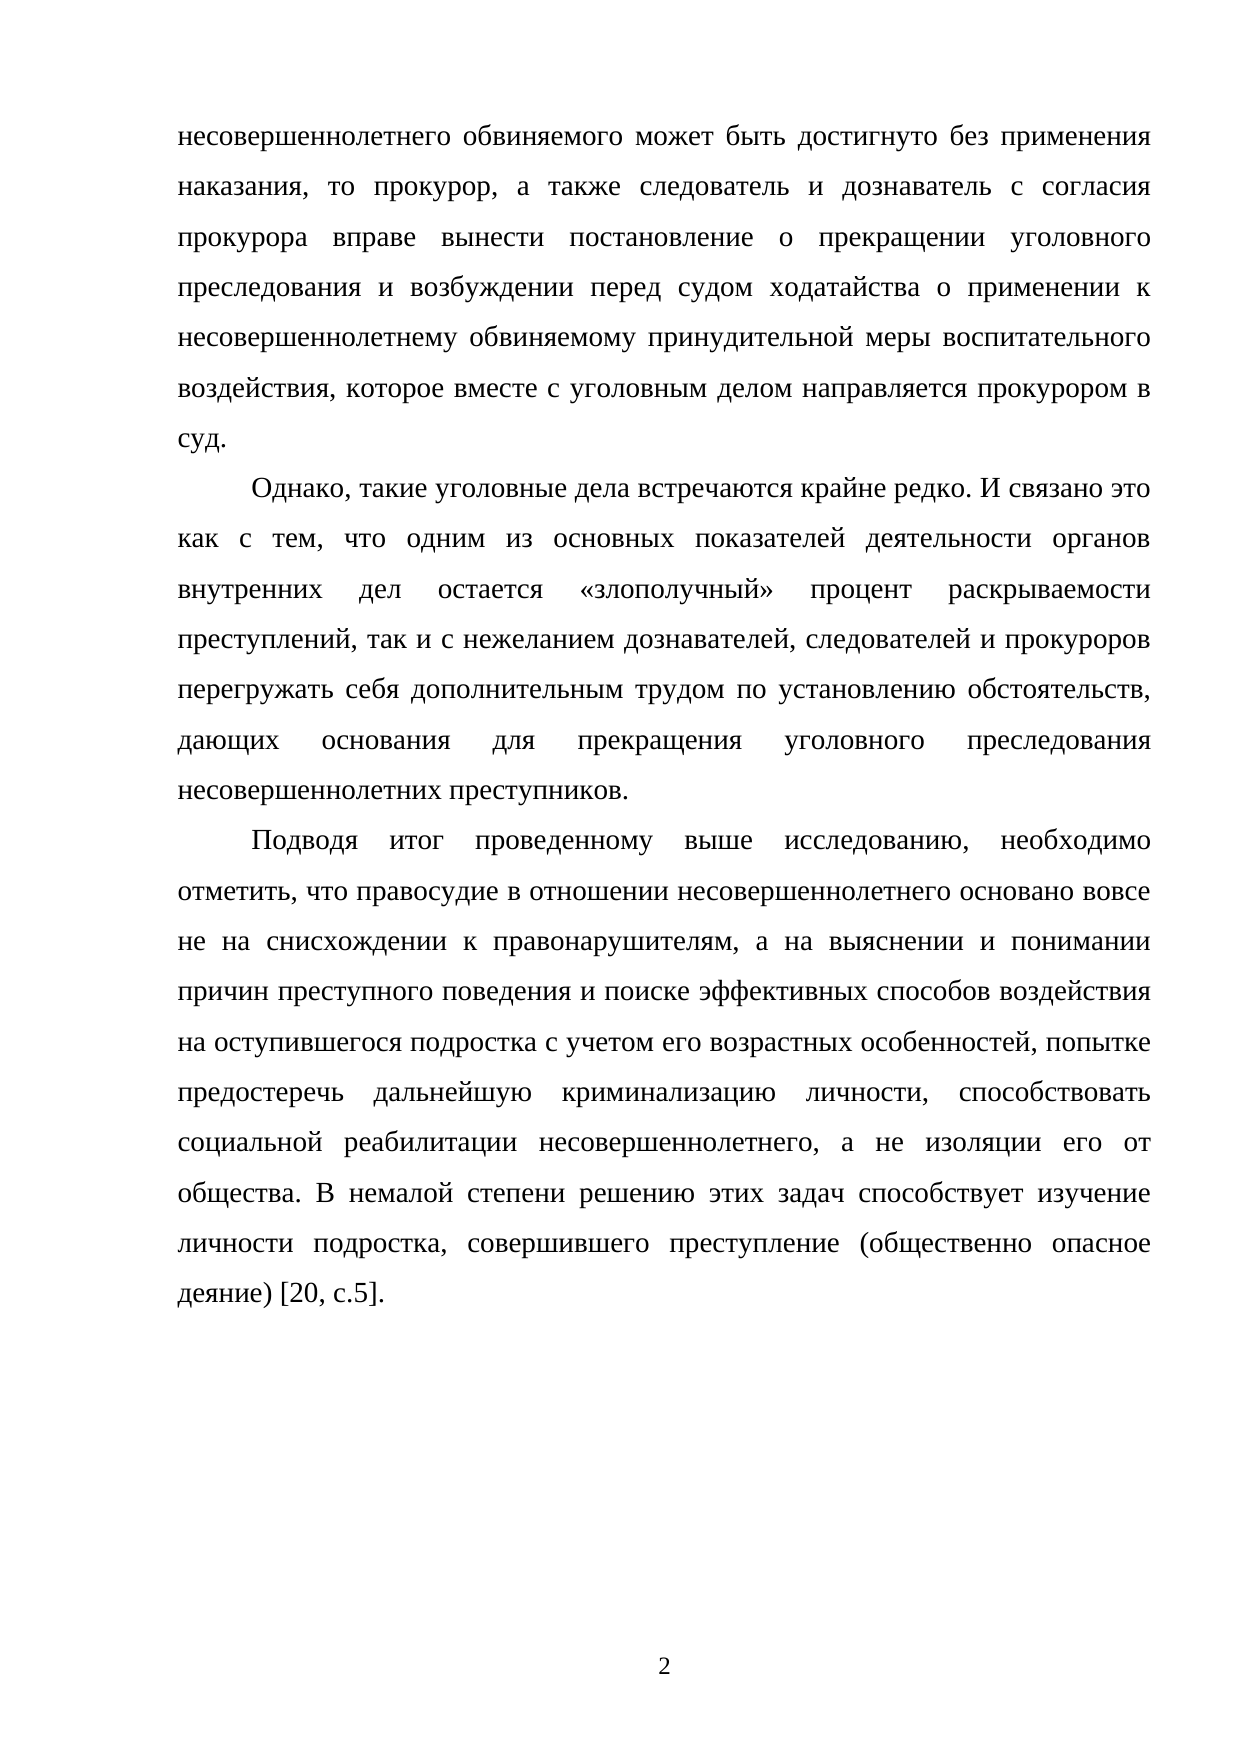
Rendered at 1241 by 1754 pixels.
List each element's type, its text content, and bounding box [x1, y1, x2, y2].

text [177, 118, 1152, 453]
text Подводя итог проведенному выше исследованию, необходимо отметить, что правосудие в отношении несовершеннолетнего основано вовсе не на снисхождении к правонарушителям, а на выяснении и понимании причин преступного поведения и поиске эффективных способов воздействия на оступившегося подростка с учетом его возрастных особенностей, попытке предостеречь дальнейшую криминализацию личности, способствовать социальной реабилитации несовершеннолетнего, а не изоляции его от общества. В немалой степени решению этих задач способствует изучение личности подростка, совершившего преступление (общественно опасное деяние) [20, c.5]. [177, 822, 1152, 1309]
text Однако, такие уголовные дела встречаются крайне редко. И связано это как с тем, что одним из основных показателей деятельности органов внутренних дел остается «злополучный» процент раскрываемости преступлений, так и с нежеланием дознавателей, следователей и прокуроров перегружать себя дополнительным трудом по установлению обстоятельств, дающих основания для прекращения уголовного преследования несовершеннолетних преступников. [177, 470, 1152, 806]
